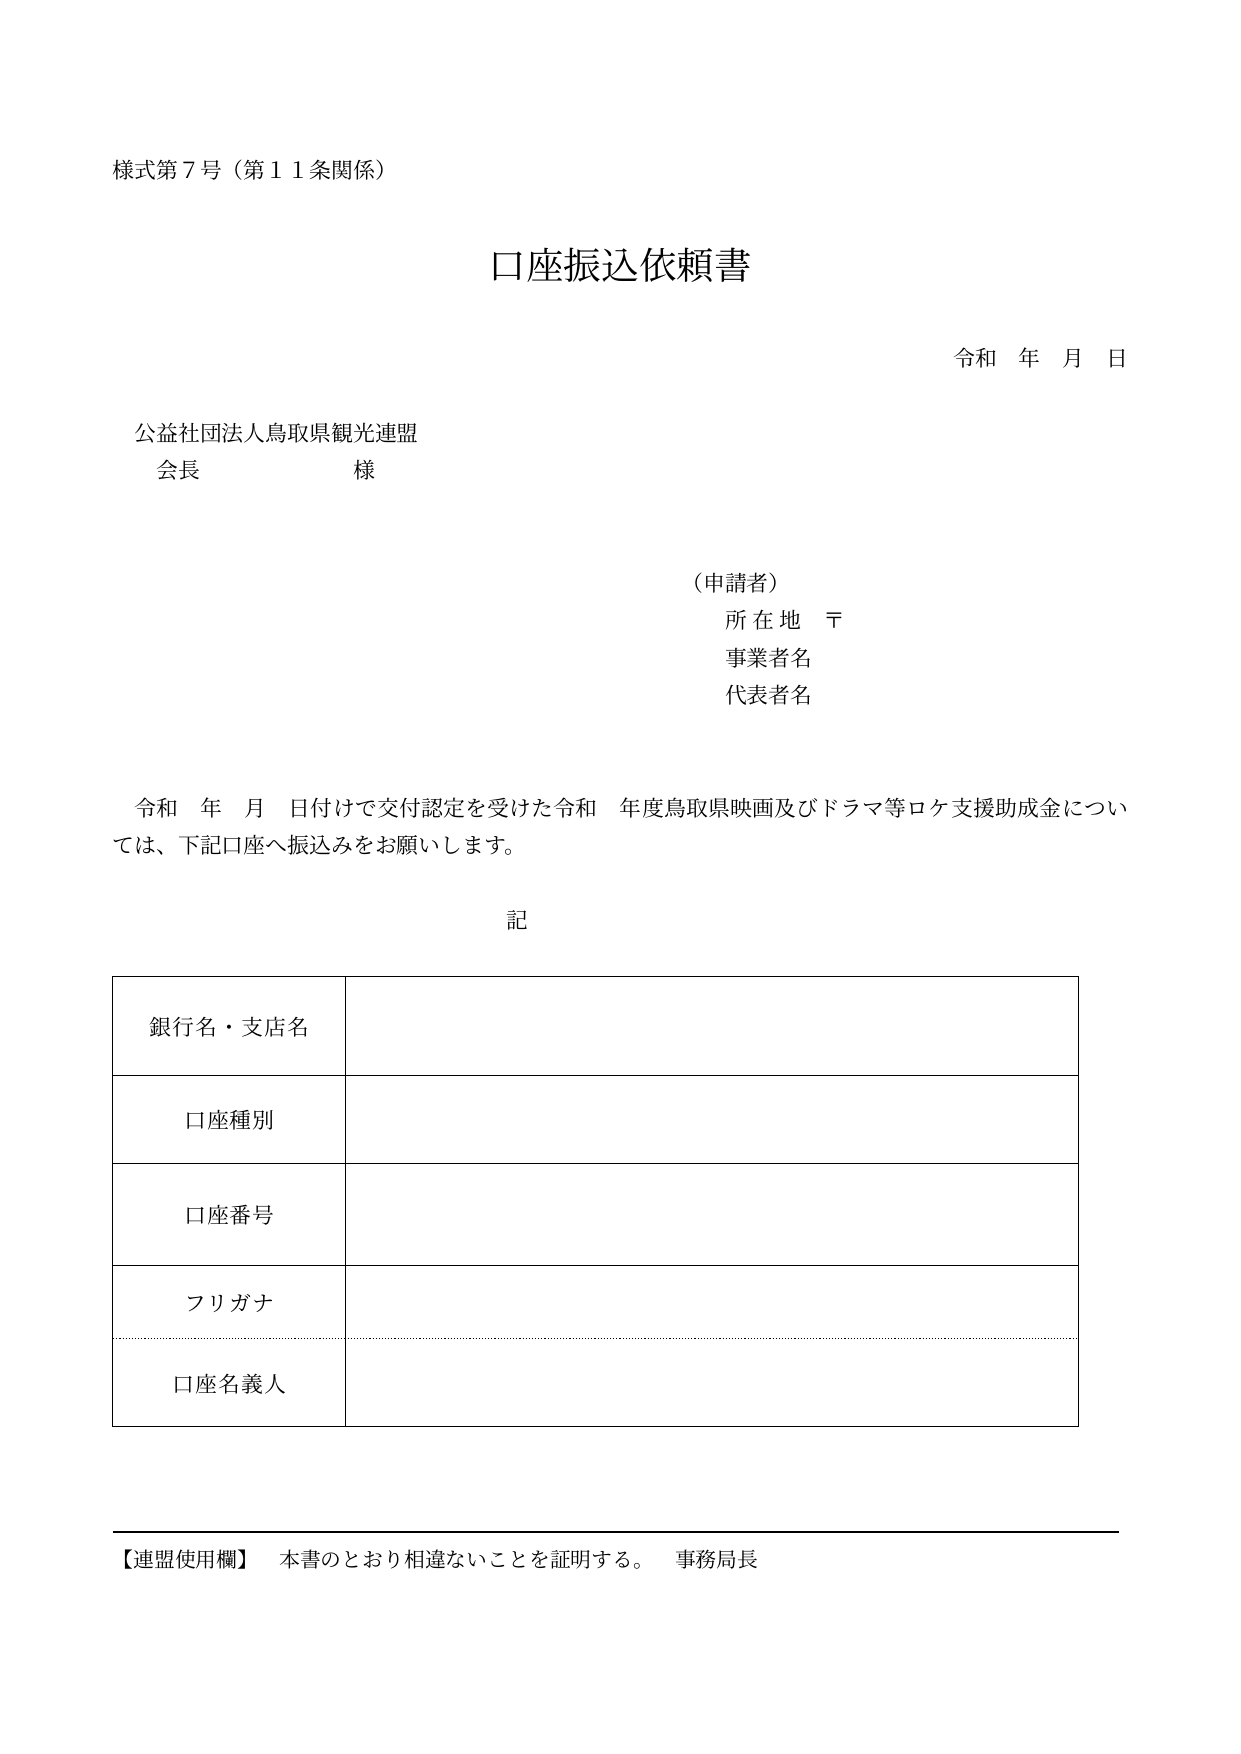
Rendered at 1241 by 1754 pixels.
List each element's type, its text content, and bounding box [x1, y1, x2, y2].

table_cell 口座種別 [113, 1076, 345, 1163]
text 口座振込依頼書 [112, 226, 1128, 301]
table_cell 口座名義人 [113, 1338, 345, 1426]
table_cell フリガナ [113, 1266, 345, 1338]
text 公益社団法人鳥取県観光連盟 [112, 413, 1128, 451]
text 令和 年 月 日 [112, 338, 1128, 376]
text 会長 様 [112, 451, 1128, 488]
table_header [346, 977, 1078, 1075]
text 代表者名 [637, 676, 1128, 713]
table_cell [346, 1076, 1078, 1163]
table_header 銀行名・支店名 [113, 977, 345, 1075]
table_cell 口座番号 [113, 1164, 345, 1265]
text 令和 年 月 日付けで交付認定を受けた令和 年度鳥取県映画及びドラマ等ロケ支援助成金については、下記口座へ振込みをお願いします。 [112, 788, 1128, 863]
text 【連盟使用欄】 本書のとおり相違ないことを証明する。 事務局長 [112, 1540, 1128, 1577]
text 様式第７号（第１１条関係） [112, 151, 1128, 188]
table_cell [346, 1266, 1078, 1338]
text 事業者名 [637, 638, 1128, 676]
text 所 在 地 〒 [637, 601, 1128, 638]
text 記 [112, 901, 1128, 938]
table_cell [346, 1338, 1078, 1426]
text （申請者） [112, 563, 1128, 601]
table_cell [346, 1164, 1078, 1265]
